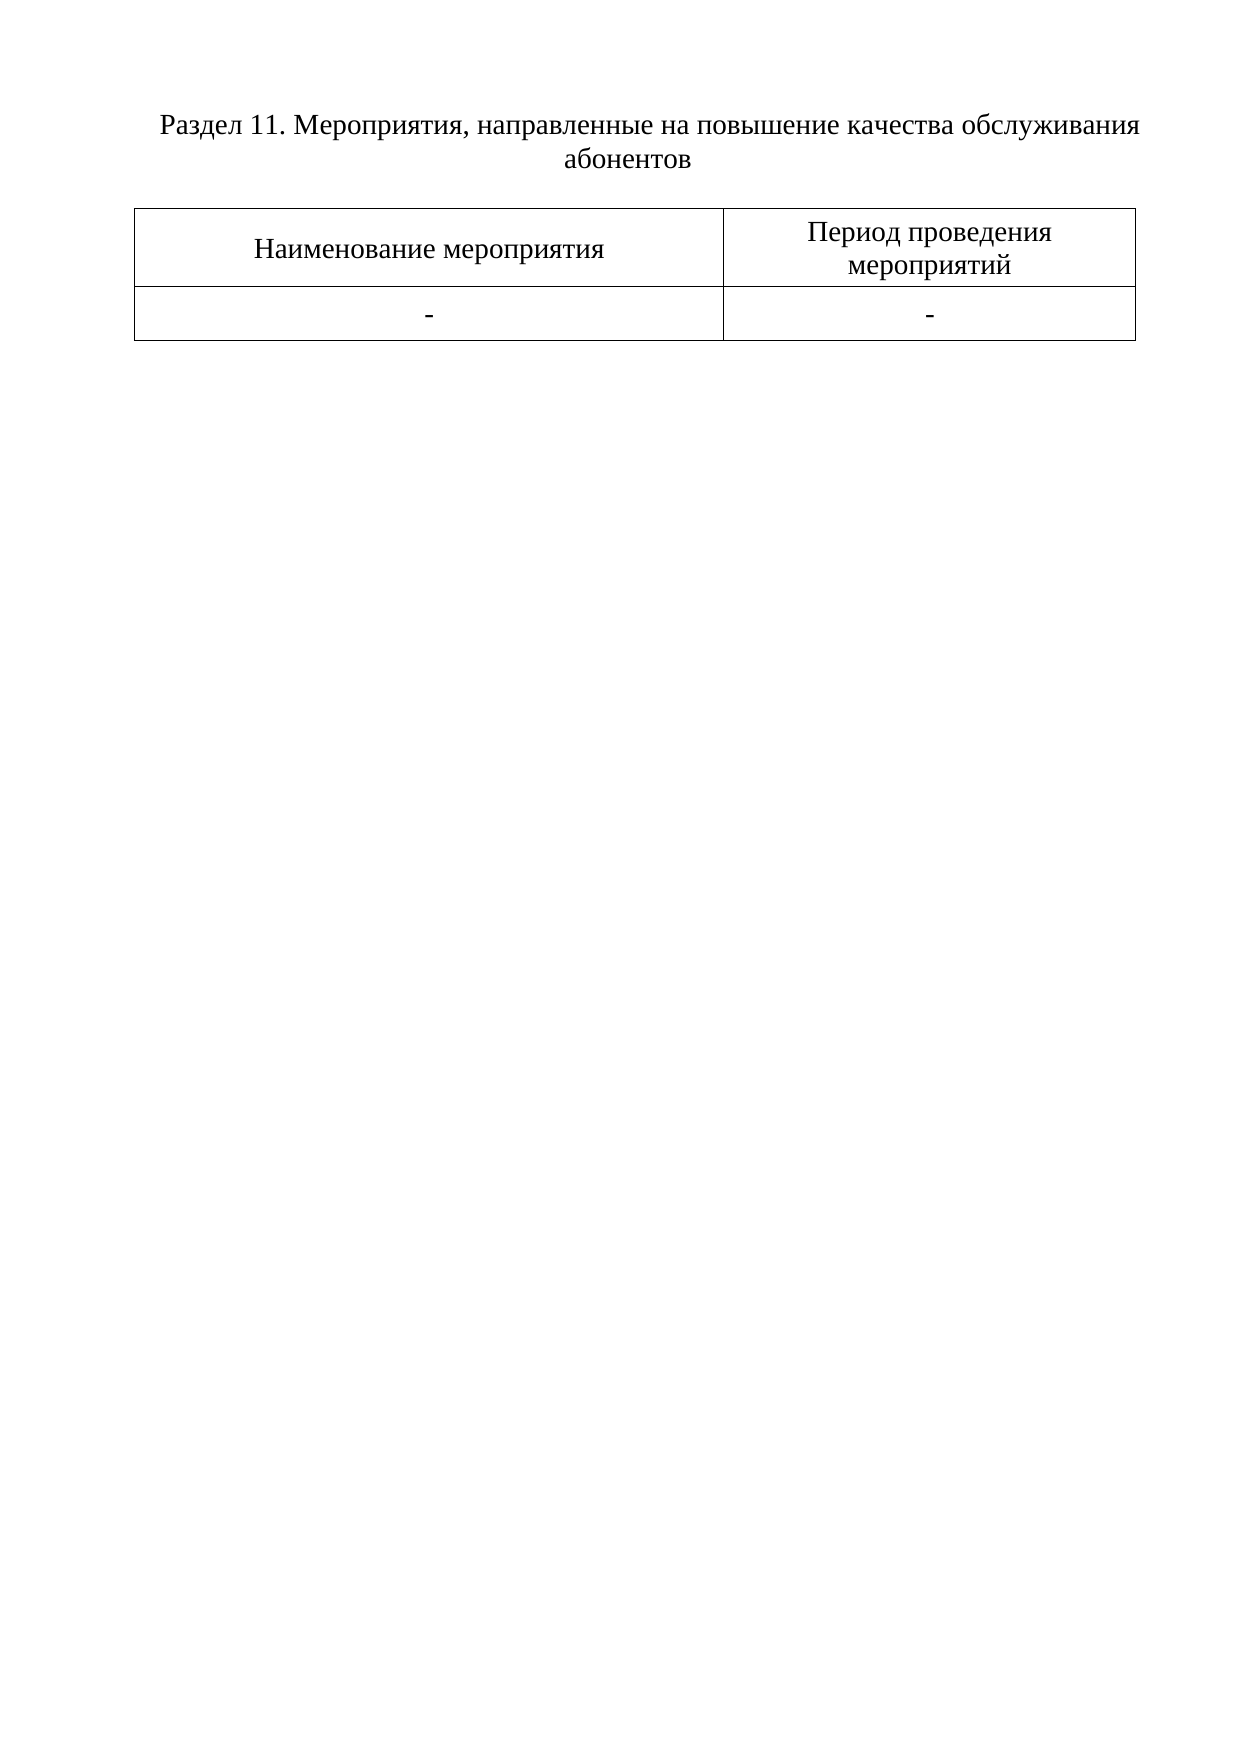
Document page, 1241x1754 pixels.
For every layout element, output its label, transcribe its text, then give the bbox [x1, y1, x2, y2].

text Раздел 11. Мероприятия, направленные на повышение качества обслуживания абонентов [74, 107, 1181, 174]
table_header Наименование мероприятия [135, 209, 723, 286]
table_header Период проведения мероприятий [724, 209, 1135, 286]
table_cell - [724, 287, 1135, 340]
table_cell - [135, 287, 723, 340]
